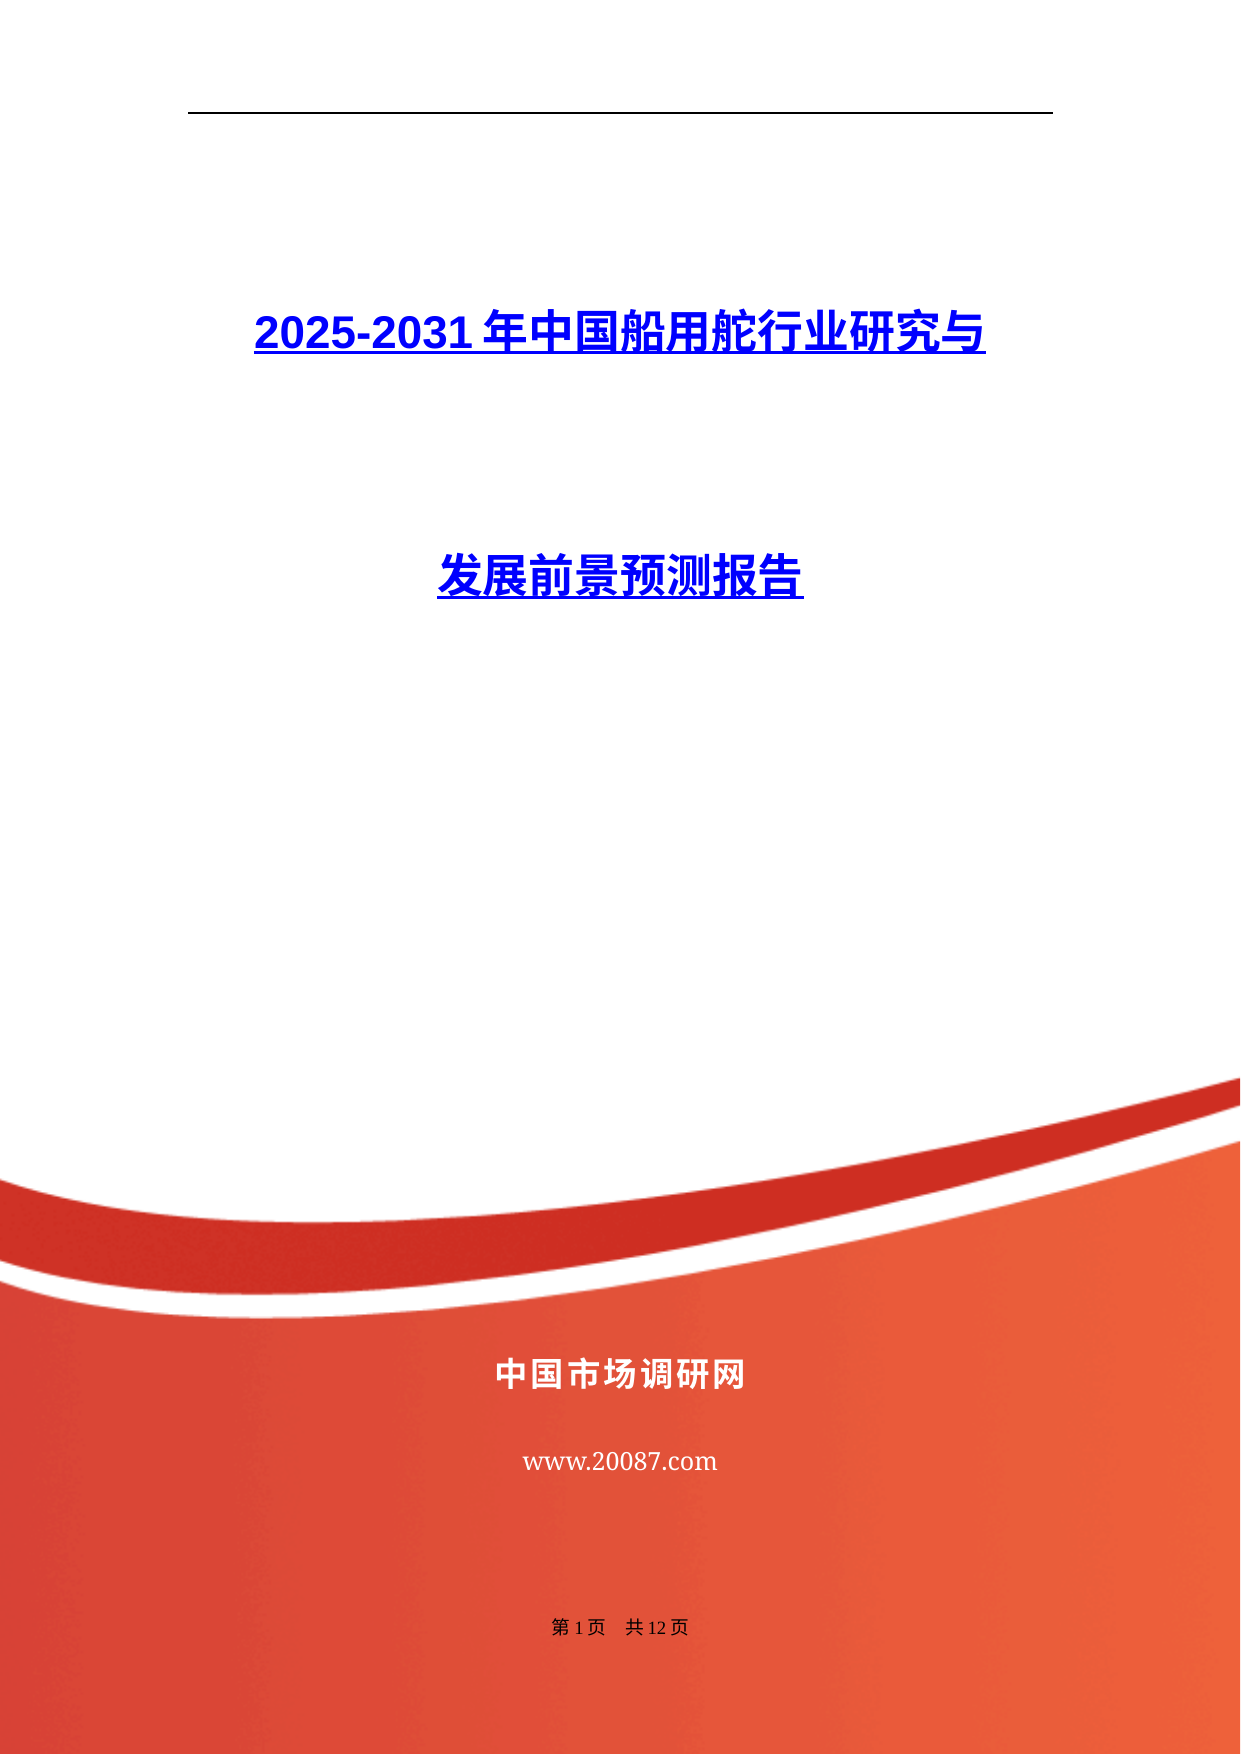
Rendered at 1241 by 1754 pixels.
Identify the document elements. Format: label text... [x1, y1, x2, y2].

subtitle 中国市场调研网 [187, 1339, 1053, 1404]
picture [0, 1006, 1241, 1754]
table_header 2025-2031年中国船用舵行业研究与发展前景预测报告 [188, 207, 1053, 773]
text www.20087.com [187, 1428, 1053, 1493]
